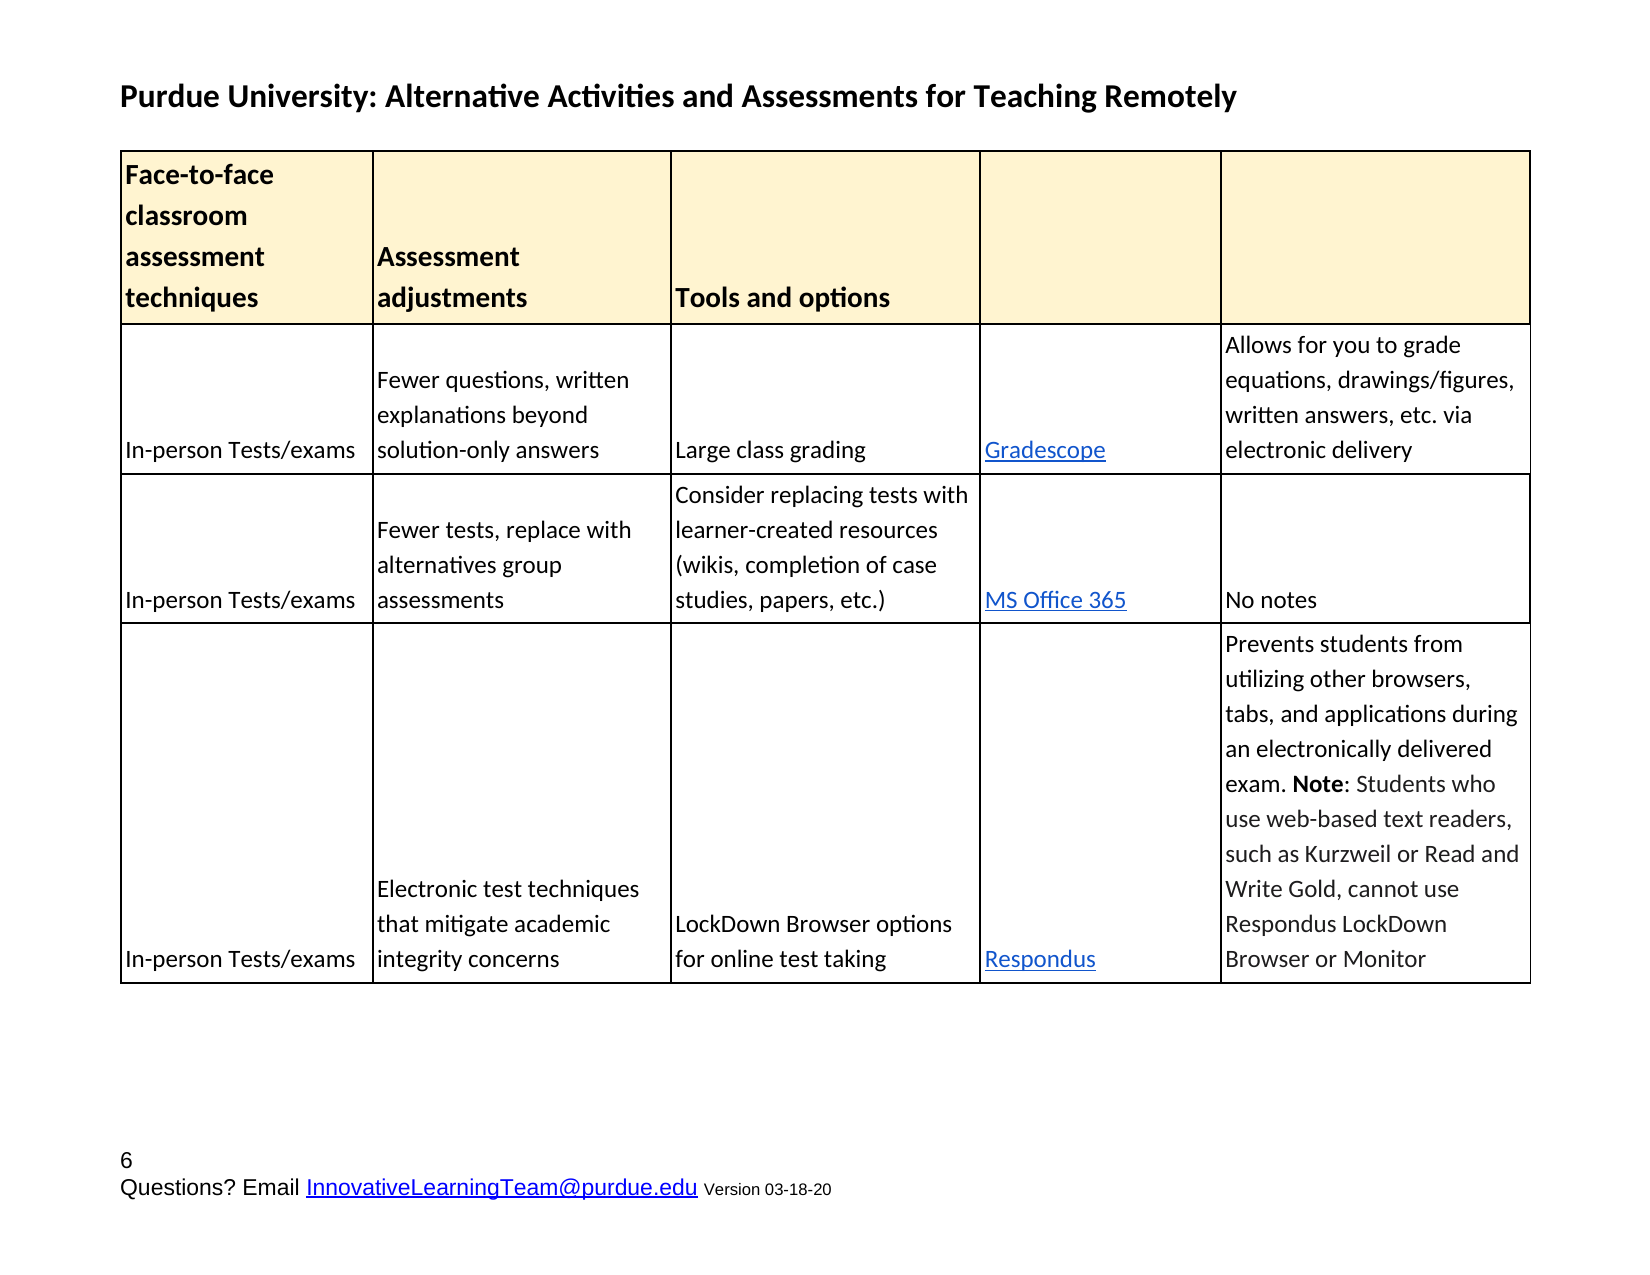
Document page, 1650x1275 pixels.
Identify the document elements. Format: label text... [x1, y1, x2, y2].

table_cell Prevents students from utilizing other browsers, tabs, and applications during an electronically delivered exam. Note: Students who use web-based text readers, such as Kurzweil or Read and Write Gold, cannot use Respondus LockDown Browser or Monitor [1222, 624, 1530, 982]
table_cell Allows for you to grade equations, drawings/figures, written answers, etc. via electronic delivery [1222, 325, 1530, 472]
table_cell Large class grading [672, 325, 979, 472]
table_cell Consider replacing tests with learner-created resources (wikis, completion of case studies, papers, etc.) [672, 475, 979, 622]
table_header Face-to-face classroom assessment techniques [122, 152, 372, 323]
table_cell LockDown Browser options for online test taking [672, 624, 979, 982]
table_header Tools and options [672, 152, 979, 323]
table_cell Fewer questions, written explanations beyond solution-only answers [374, 325, 670, 472]
table_cell Gradescope [981, 325, 1220, 472]
table_cell In-person Tests/exams [122, 325, 372, 472]
table_cell In-person Tests/exams [122, 624, 372, 982]
table_cell No notes [1222, 475, 1529, 622]
table_cell Respondus [981, 624, 1220, 982]
table_cell MS Office 365 [981, 475, 1220, 622]
table_cell Fewer tests, replace with alternatives group assessments [374, 475, 670, 622]
table_header [981, 152, 1220, 323]
table_header [1222, 152, 1529, 323]
table_cell In-person Tests/exams [122, 475, 372, 622]
table_cell Electronic test techniques that mitigate academic integrity concerns [374, 624, 670, 982]
table_header Assessment adjustments [374, 152, 670, 323]
